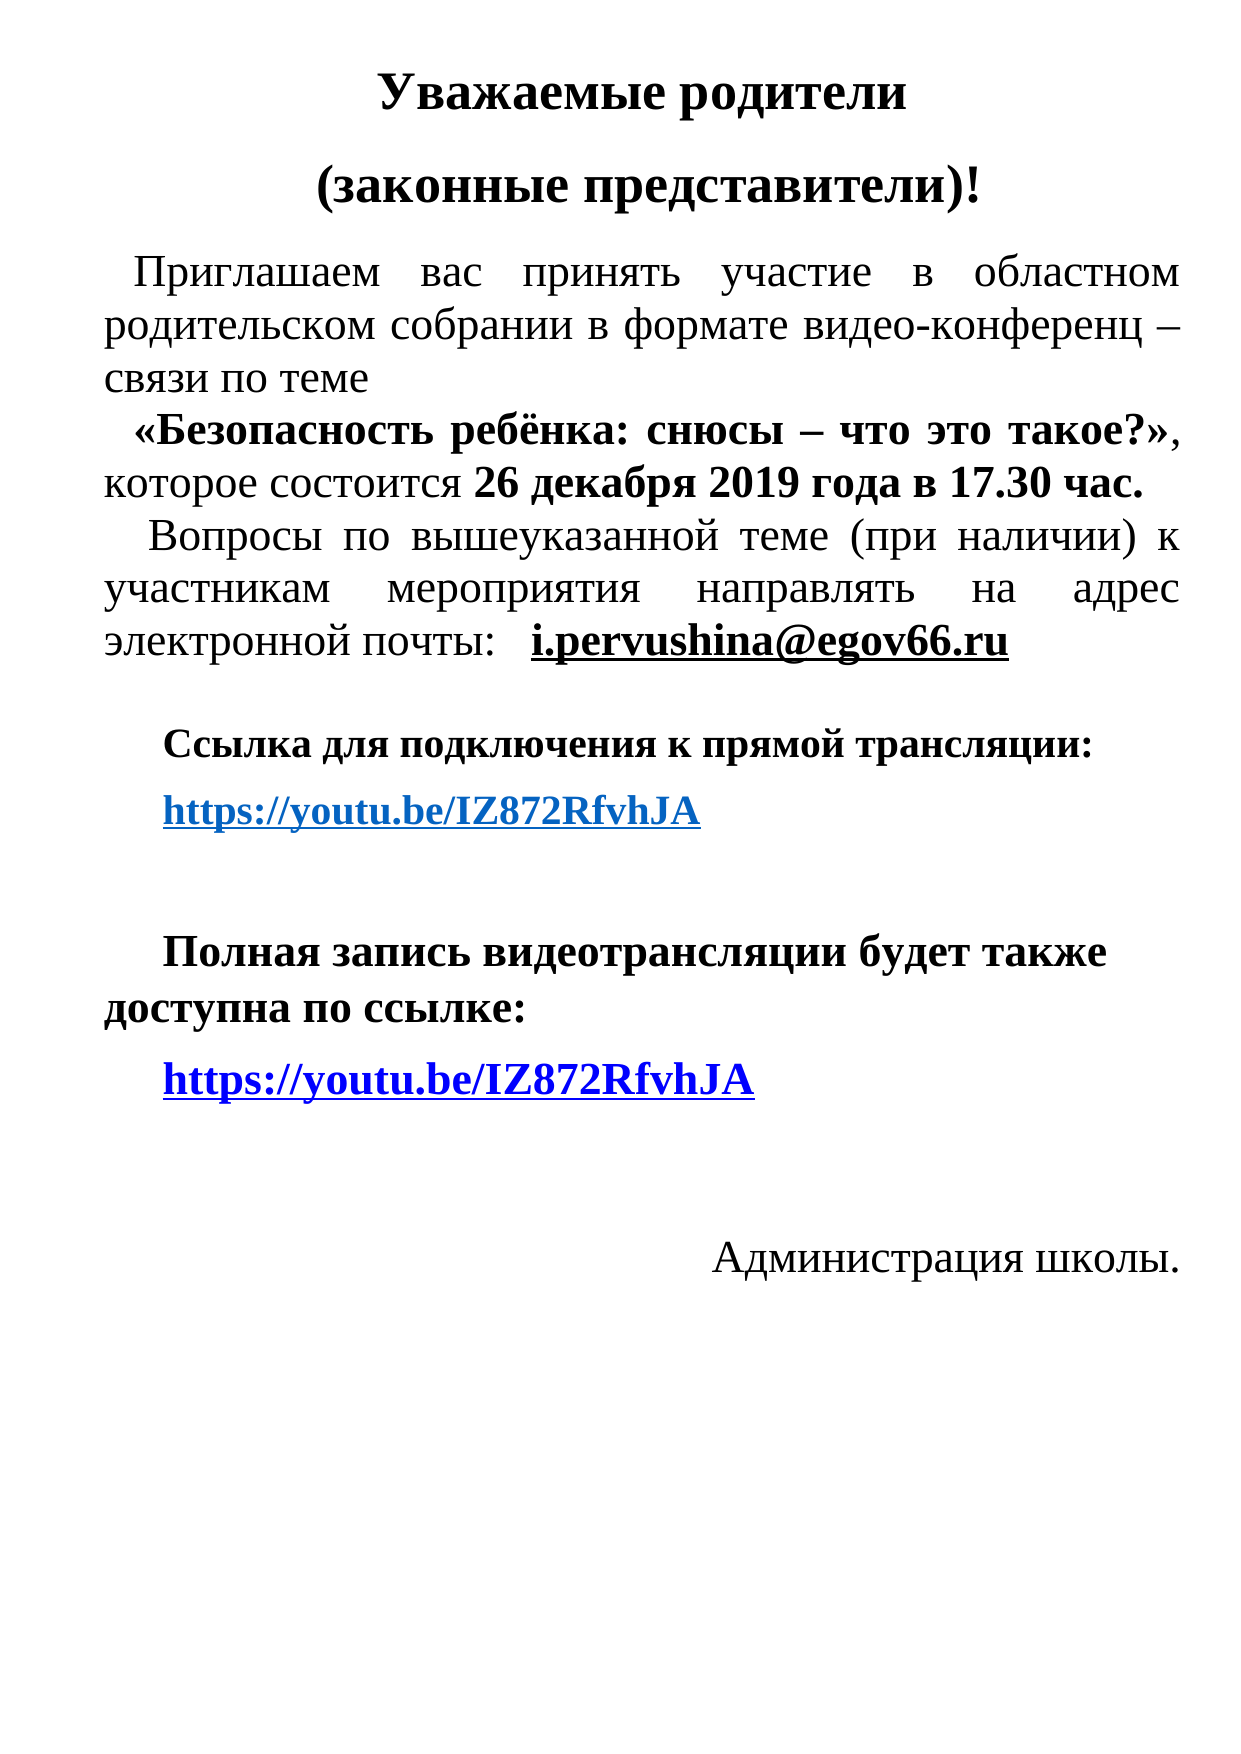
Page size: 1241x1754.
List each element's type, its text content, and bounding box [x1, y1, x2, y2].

text Приглашаем вас принять участие в областном родительском собрании в формате видео-конференц – связи по теме [103, 244, 1181, 402]
text Ссылка для подключения к прямой трансляции: [103, 718, 1181, 766]
text https://youtu.be/IZ872RfvhJA [103, 1052, 1181, 1104]
text Вопросы по вышеуказанной теме (при наличии) к участникам мероприятия направлять на адрес электронной почты: i.pervushina@egov66.ru [103, 507, 1181, 666]
text Уважаемые родители [103, 59, 1181, 121]
text Полная запись видеотрансляции будет также доступна по ссылке: [103, 923, 1181, 1032]
text Администрация школы. [103, 1230, 1181, 1282]
text https://youtu.be/IZ872RfvhJA [103, 786, 1181, 833]
text «Безопасность ребёнка: снюсы – что это такое?», которое состоится 26 декабря 2019 года в 17.30 час. [103, 402, 1181, 507]
text (законные представители)! [103, 151, 1181, 214]
